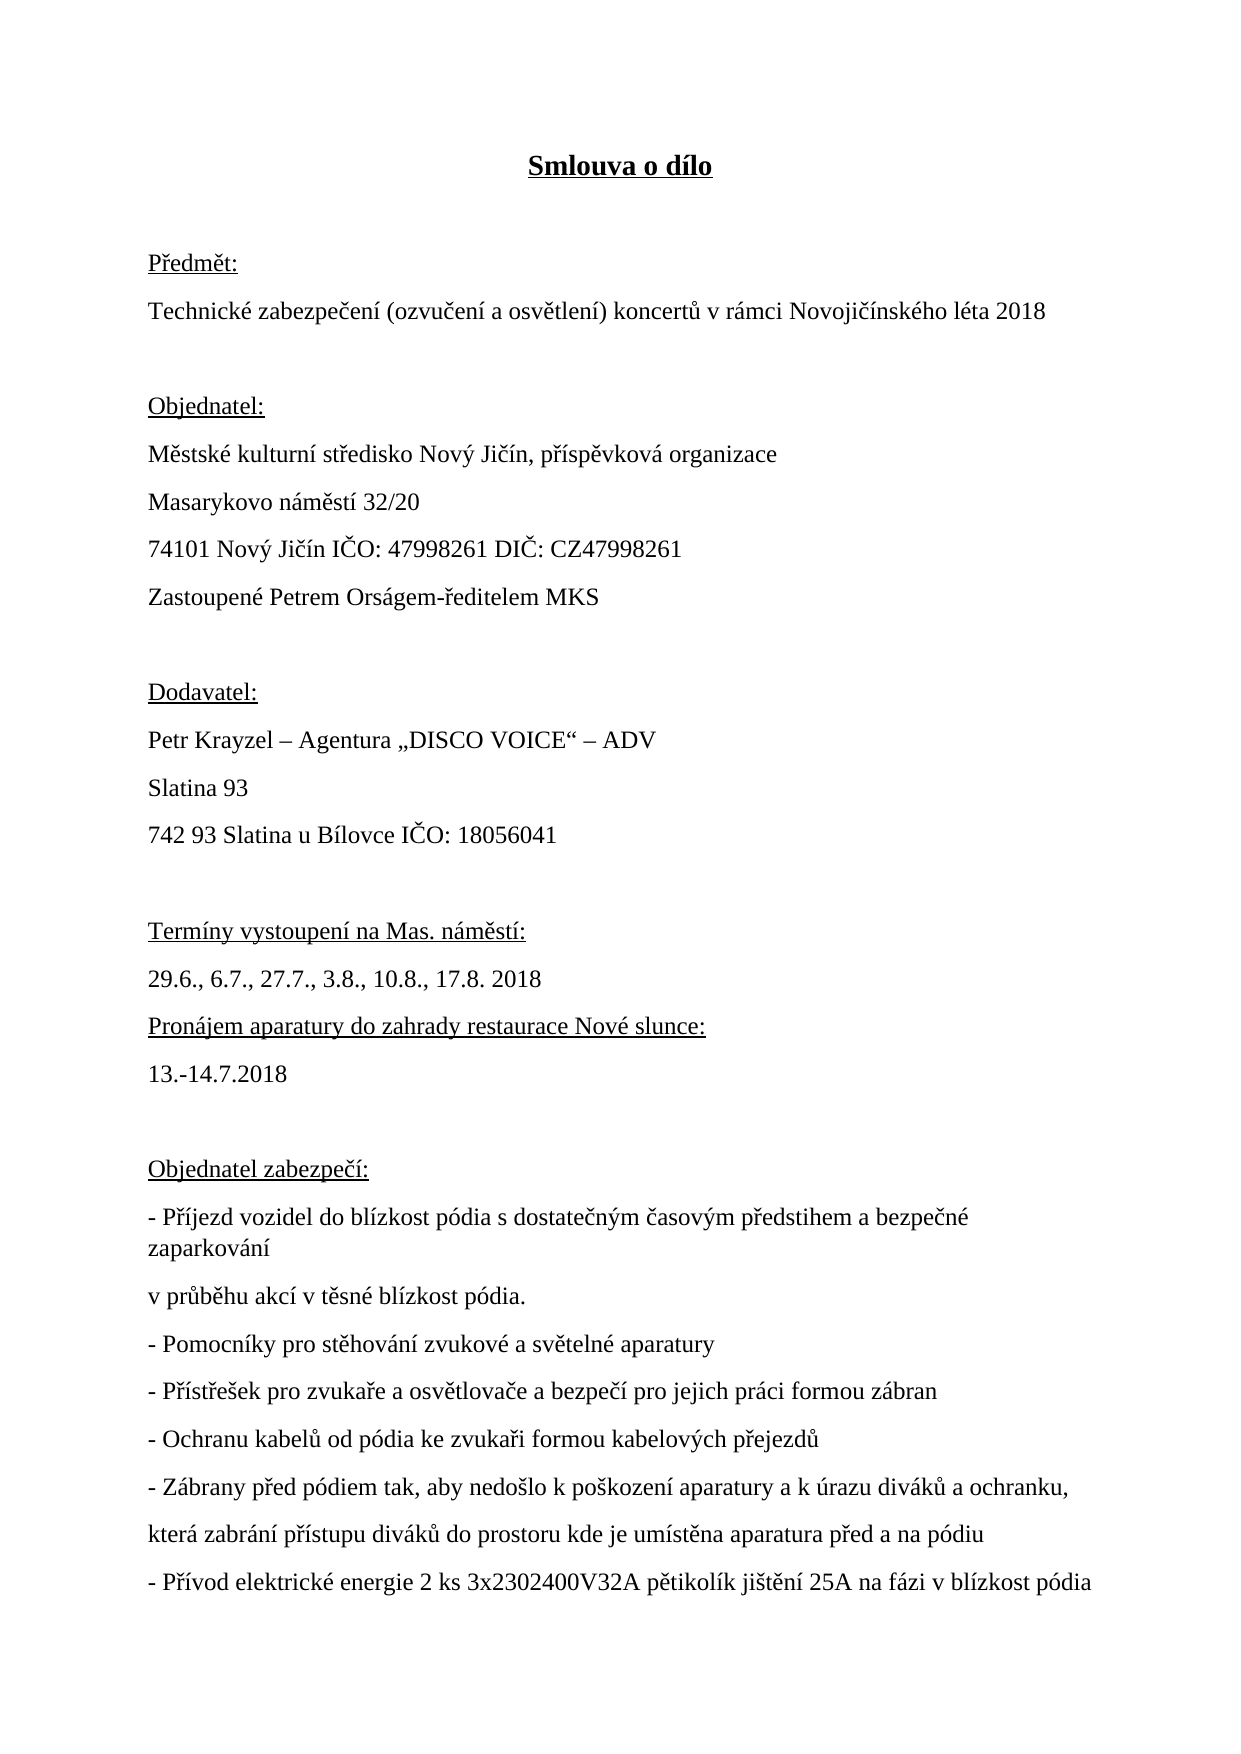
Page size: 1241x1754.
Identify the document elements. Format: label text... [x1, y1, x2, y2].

text Objednatel: [148, 391, 1093, 420]
text Městské kulturní středisko Nový Jičín, příspěvková organizace [148, 439, 1093, 468]
text - Přívod elektrické energie 2 ks 3x2302400V32A pětikolík jištění 25A na fázi v blízkost pódia [148, 1567, 1093, 1596]
text 74101 Nový Jičín IČO: 47998261 DIČ: CZ47998261 [148, 534, 1093, 563]
text Objednatel zabezpečí: [148, 1154, 1093, 1183]
text Zastoupené Petrem Orságem-ředitelem MKS [148, 582, 1093, 611]
text 29.6., 6.7., 27.7., 3.8., 10.8., 17.8. 2018 [148, 964, 1093, 992]
text Předmět: [148, 248, 1093, 277]
text - Ochranu kabelů od pódia ke zvukaři formou kabelových přejezdů [148, 1424, 1093, 1453]
text Smlouva o dílo [148, 148, 1093, 181]
text - Přístřešek pro zvukaře a osvětlovače a bezpečí pro jejich práci formou zábran [148, 1376, 1093, 1405]
text Pronájem aparatury do zahrady restaurace Nové slunce: [148, 1011, 1093, 1040]
text Technické zabezpečení (ozvučení a osvětlení) koncertů v rámci Novojičínského léta 2018 [148, 296, 1093, 324]
text - Příjezd vozidel do blízkost pódia s dostatečným časovým předstihem a bezpečné zaparkování [148, 1202, 1093, 1262]
text - Zábrany před pódiem tak, aby nedošlo k poškození aparatury a k úrazu diváků a ochranku, [148, 1472, 1093, 1501]
text Slatina 93 [148, 773, 1093, 802]
text 742 93 Slatina u Bílovce IČO: 18056041 [148, 821, 1093, 849]
text Masarykovo náměstí 32/20 [148, 487, 1093, 515]
text v průběhu akcí v těsné blízkost pódia. [148, 1281, 1093, 1310]
text Termíny vystoupení na Mas. náměstí: [148, 916, 1093, 945]
text která zabrání přístupu diváků do prostoru kde je umístěna aparatura před a na pódiu [148, 1519, 1093, 1548]
text - Pomocníky pro stěhování zvukové a světelné aparatury [148, 1329, 1093, 1357]
text Petr Krayzel – Agentura „DISCO VOICE“ – ADV [148, 725, 1093, 754]
text Dodavatel: [148, 677, 1093, 706]
text 13.-14.7.2018 [148, 1059, 1093, 1088]
